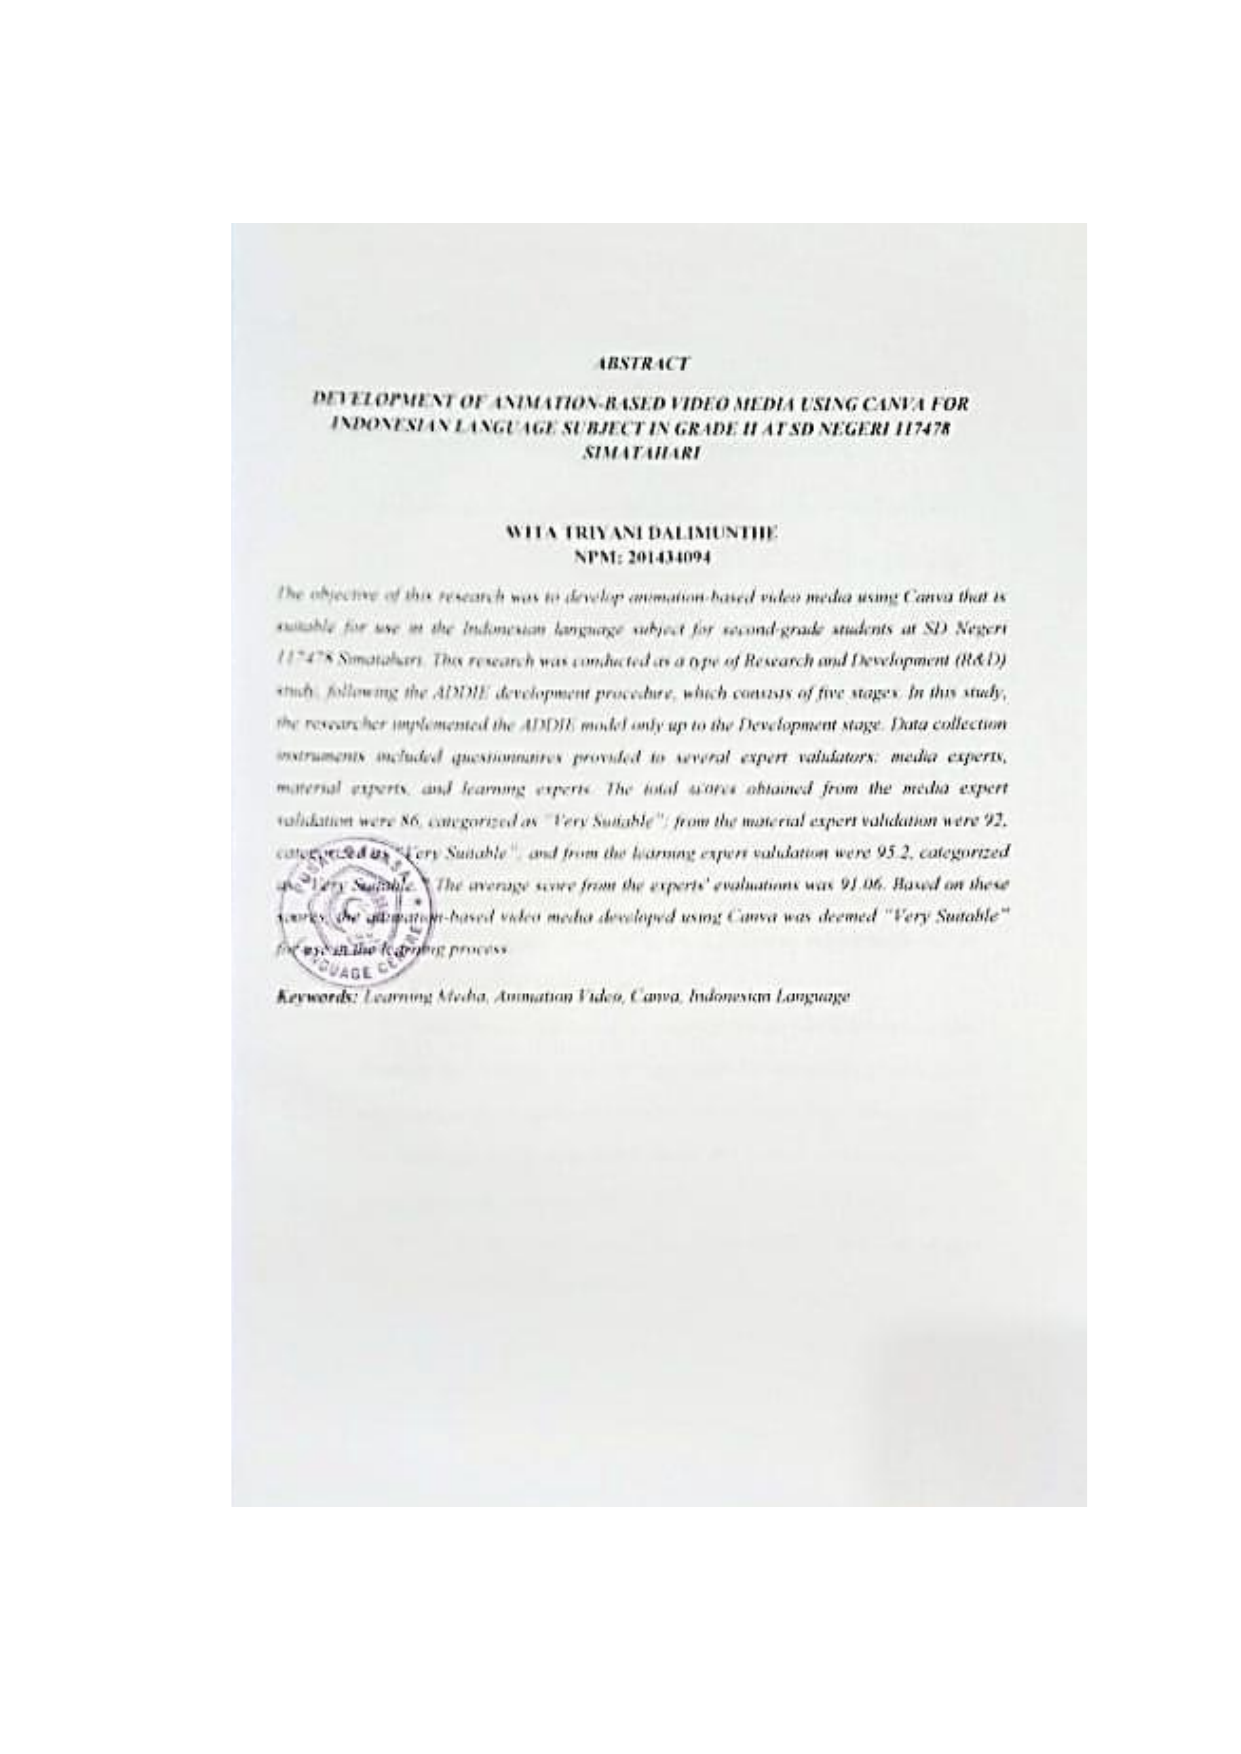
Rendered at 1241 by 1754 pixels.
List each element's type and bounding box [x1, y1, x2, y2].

picture [231, 223, 1088, 1507]
